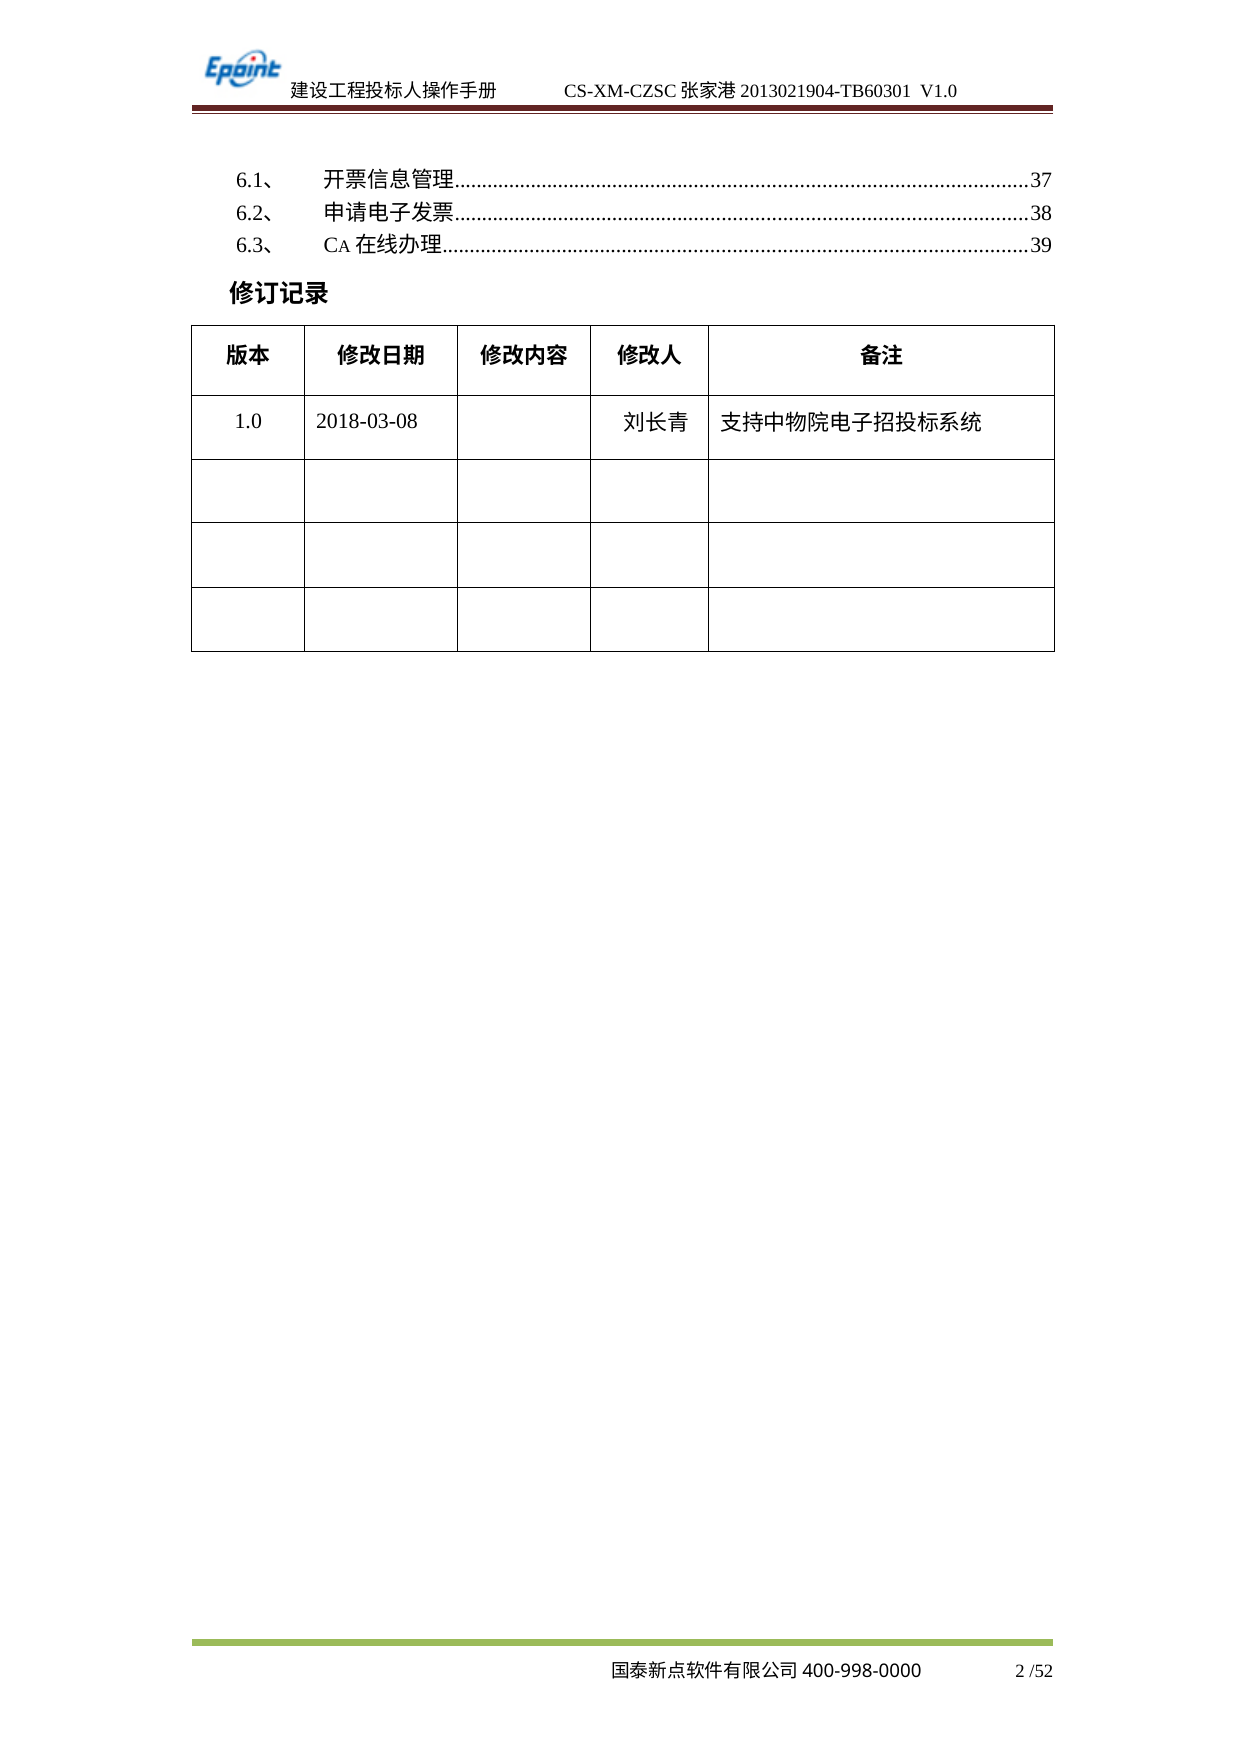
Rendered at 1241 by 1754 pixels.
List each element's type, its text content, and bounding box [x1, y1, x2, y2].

table_cell [305, 523, 457, 587]
table_cell [458, 523, 590, 587]
text 修订记录 [192, 259, 1053, 324]
table_cell 刘长青 [591, 396, 708, 458]
text 6.2、 申请电子发票 38 [192, 194, 1053, 227]
table_cell [591, 588, 708, 651]
table_header 备注 [709, 326, 1054, 395]
table_cell [709, 588, 1054, 651]
table_cell [709, 523, 1054, 587]
table_header 修改人 [591, 326, 708, 395]
table_cell [591, 460, 708, 522]
table_cell [458, 460, 590, 522]
table_cell [709, 460, 1054, 522]
text 6.1、 开票信息管理 37 [192, 162, 1053, 194]
table_cell [192, 523, 304, 587]
table_header 修改内容 [458, 326, 590, 395]
table_cell [192, 588, 304, 651]
table_cell [591, 523, 708, 587]
picture [191, 47, 291, 98]
table_cell [458, 588, 590, 651]
table_cell 支持中物院电子招投标系统 [709, 396, 1054, 458]
table_cell 1.0 [192, 396, 304, 458]
table_cell [458, 396, 590, 458]
table_header 版本 [192, 326, 304, 395]
table_cell 2018-03-08 [305, 396, 457, 458]
text 6.3、 Ca在线办理 39 [192, 227, 1053, 259]
table_header 修改日期 [305, 326, 457, 395]
table_cell [192, 460, 304, 522]
table_cell [305, 460, 457, 522]
table_cell [305, 588, 457, 651]
